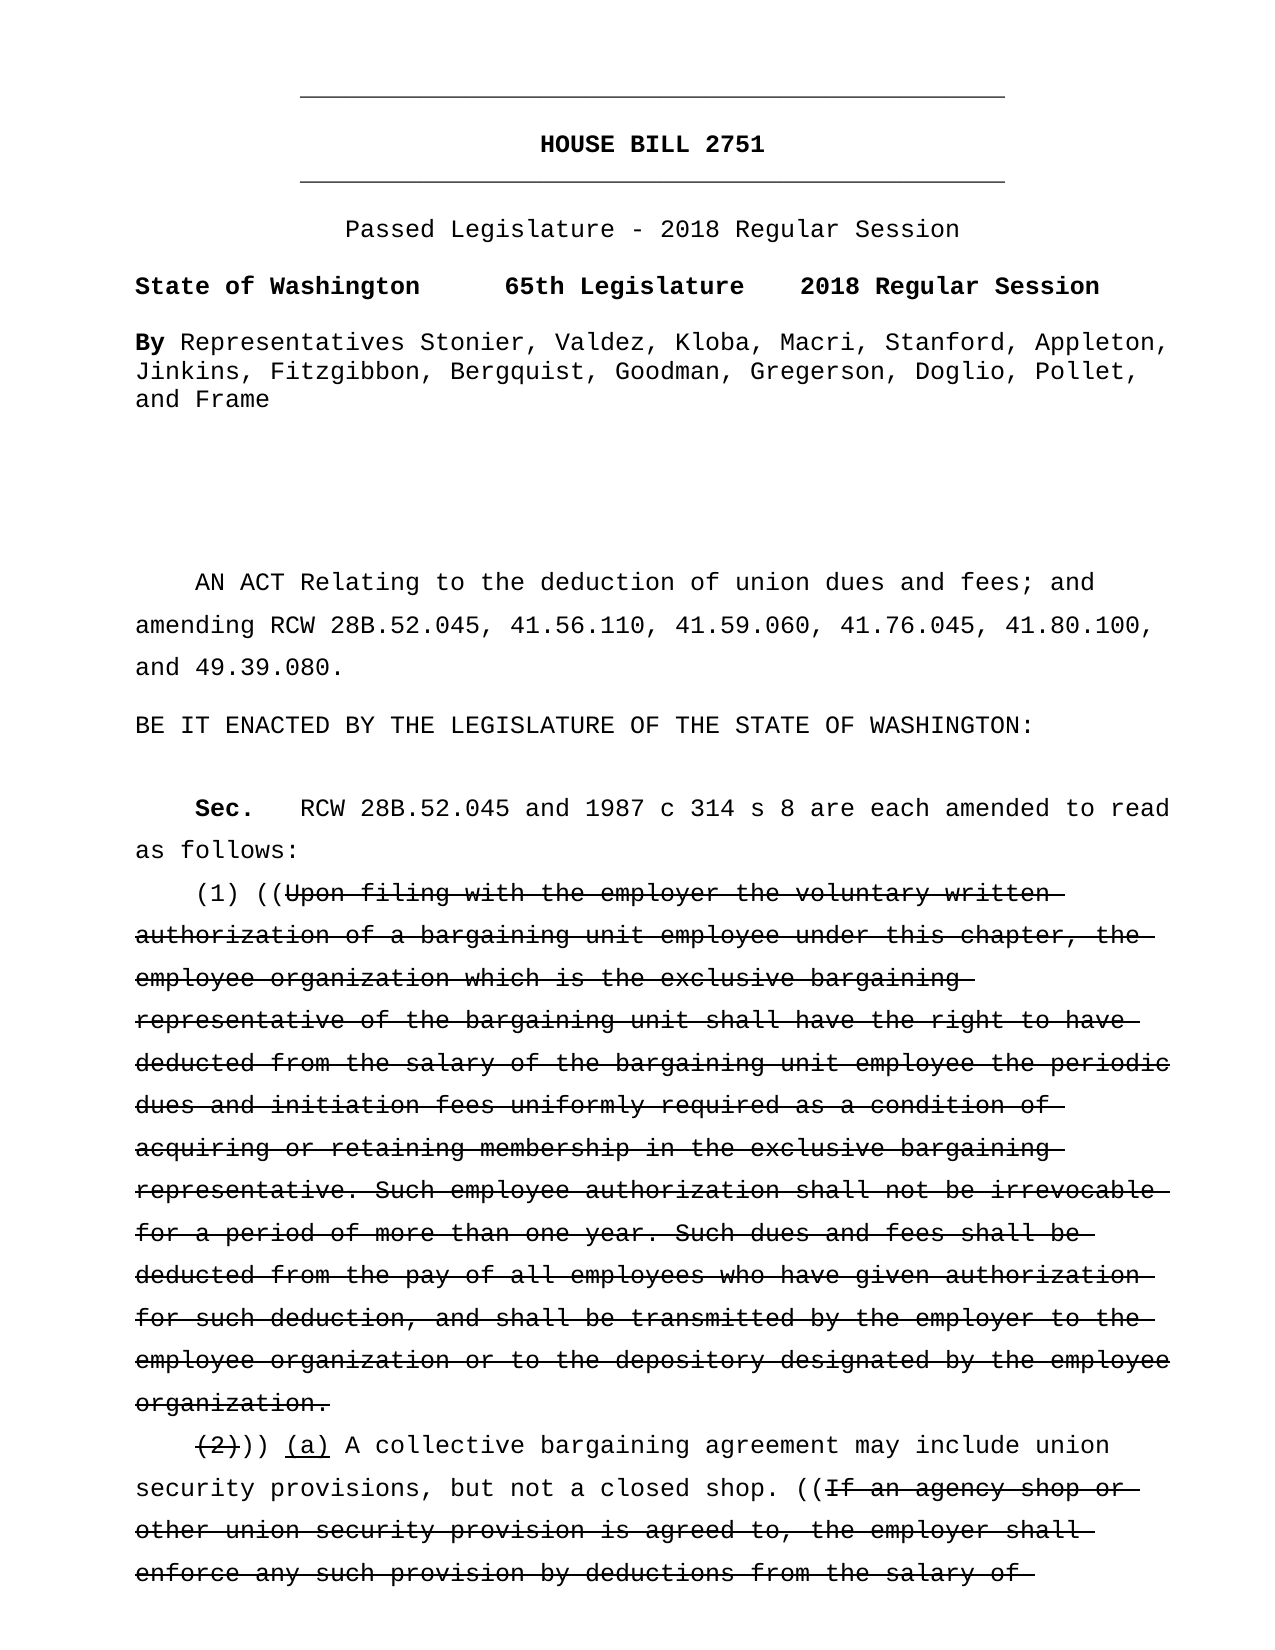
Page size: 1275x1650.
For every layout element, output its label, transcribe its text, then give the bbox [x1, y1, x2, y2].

text _______________________________________________ [135, 75, 1170, 103]
text (1) ((Upon filing with the employer the voluntary written authorization of a bargaining unit employee under this chapter, the employee organization which is the exclusive bargaining representative of the bargaining unit shall have the right to have deducted from the salary of the bargaining unit employee the periodic dues and initiation fees uniformly required as a condition of acquiring or retaining membership in the exclusive bargaining representative. Such employee authorization shall not be irrevocable for a period of more than one year. Such dues and fees shall be deducted from the pay of all employees who have given authorization for such deduction, and shall be transmitted by the employer to the employee organization or to the depository designated by the employee organization. [135, 1066, 1170, 1191]
text AN ACT Relating to the deduction of union dues and fees; and amending RCW 28B.52.045, 41.56.110, 41.59.060, 41.76.045, 41.80.100, and 49.39.080. [135, 557, 1170, 684]
text Passed Legislature - 2018 Regular Session [135, 217, 1170, 245]
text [135, 1420, 1170, 1590]
text BE IT ENACTED BY THE LEGISLATURE OF THE STATE OF WASHINGTON: [135, 712, 1170, 741]
text (1) ((Upon filing with the employer the voluntary written authorization of a bargaining unit employee under this chapter, the employee organization which is the exclusive bargaining representative of the bargaining unit shall have the right to have deducted from the salary of the bargaining unit employee the periodic dues and initiation fees uniformly required as a condition of acquiring or retaining membership in the exclusive bargaining representative. Such employee authorization shall not be irrevocable for a period of more than one year. Such dues and fees shall be deducted from the pay of all employees who have given authorization for such deduction, and shall be transmitted by the employer to the employee organization or to the depository designated by the employee organization. [135, 867, 1170, 1064]
text (1) ((Upon filing with the employer the voluntary written authorization of a bargaining unit employee under this chapter, the employee organization which is the exclusive bargaining representative of the bargaining unit shall have the right to have deducted from the salary of the bargaining unit employee the periodic dues and initiation fees uniformly required as a condition of acquiring or retaining membership in the exclusive bargaining representative. Such employee authorization shall not be irrevocable for a period of more than one year. Such dues and fees shall be deducted from the pay of all employees who have given authorization for such deduction, and shall be transmitted by the employer to the employee organization or to the depository designated by the employee organization. [135, 1363, 1170, 1420]
text HOUSE BILL 2751 [135, 132, 1170, 160]
text (1) ((Upon filing with the employer the voluntary written authorization of a bargaining unit employee under this chapter, the employee organization which is the exclusive bargaining representative of the bargaining unit shall have the right to have deducted from the salary of the bargaining unit employee the periodic dues and initiation fees uniformly required as a condition of acquiring or retaining membership in the exclusive bargaining representative. Such employee authorization shall not be irrevocable for a period of more than one year. Such dues and fees shall be deducted from the pay of all employees who have given authorization for such deduction, and shall be transmitted by the employer to the employee organization or to the depository designated by the employee organization. [135, 1193, 1170, 1361]
text Sec. RCW 28B.52.045 and 1987 c 314 s 8 are each amended to read as follows: [135, 782, 1170, 867]
text _______________________________________________ [135, 160, 1170, 188]
text State of Washington 65th Legislature 2018 Regular Session [135, 273, 1170, 302]
text By Representatives Stonier, Valdez, Kloba, Macri, Stanford, Appleton, Jinkins, Fitzgibbon, Bergquist, Goodman, Gregerson, Doglio, Pollet, and Frame [135, 330, 1170, 415]
